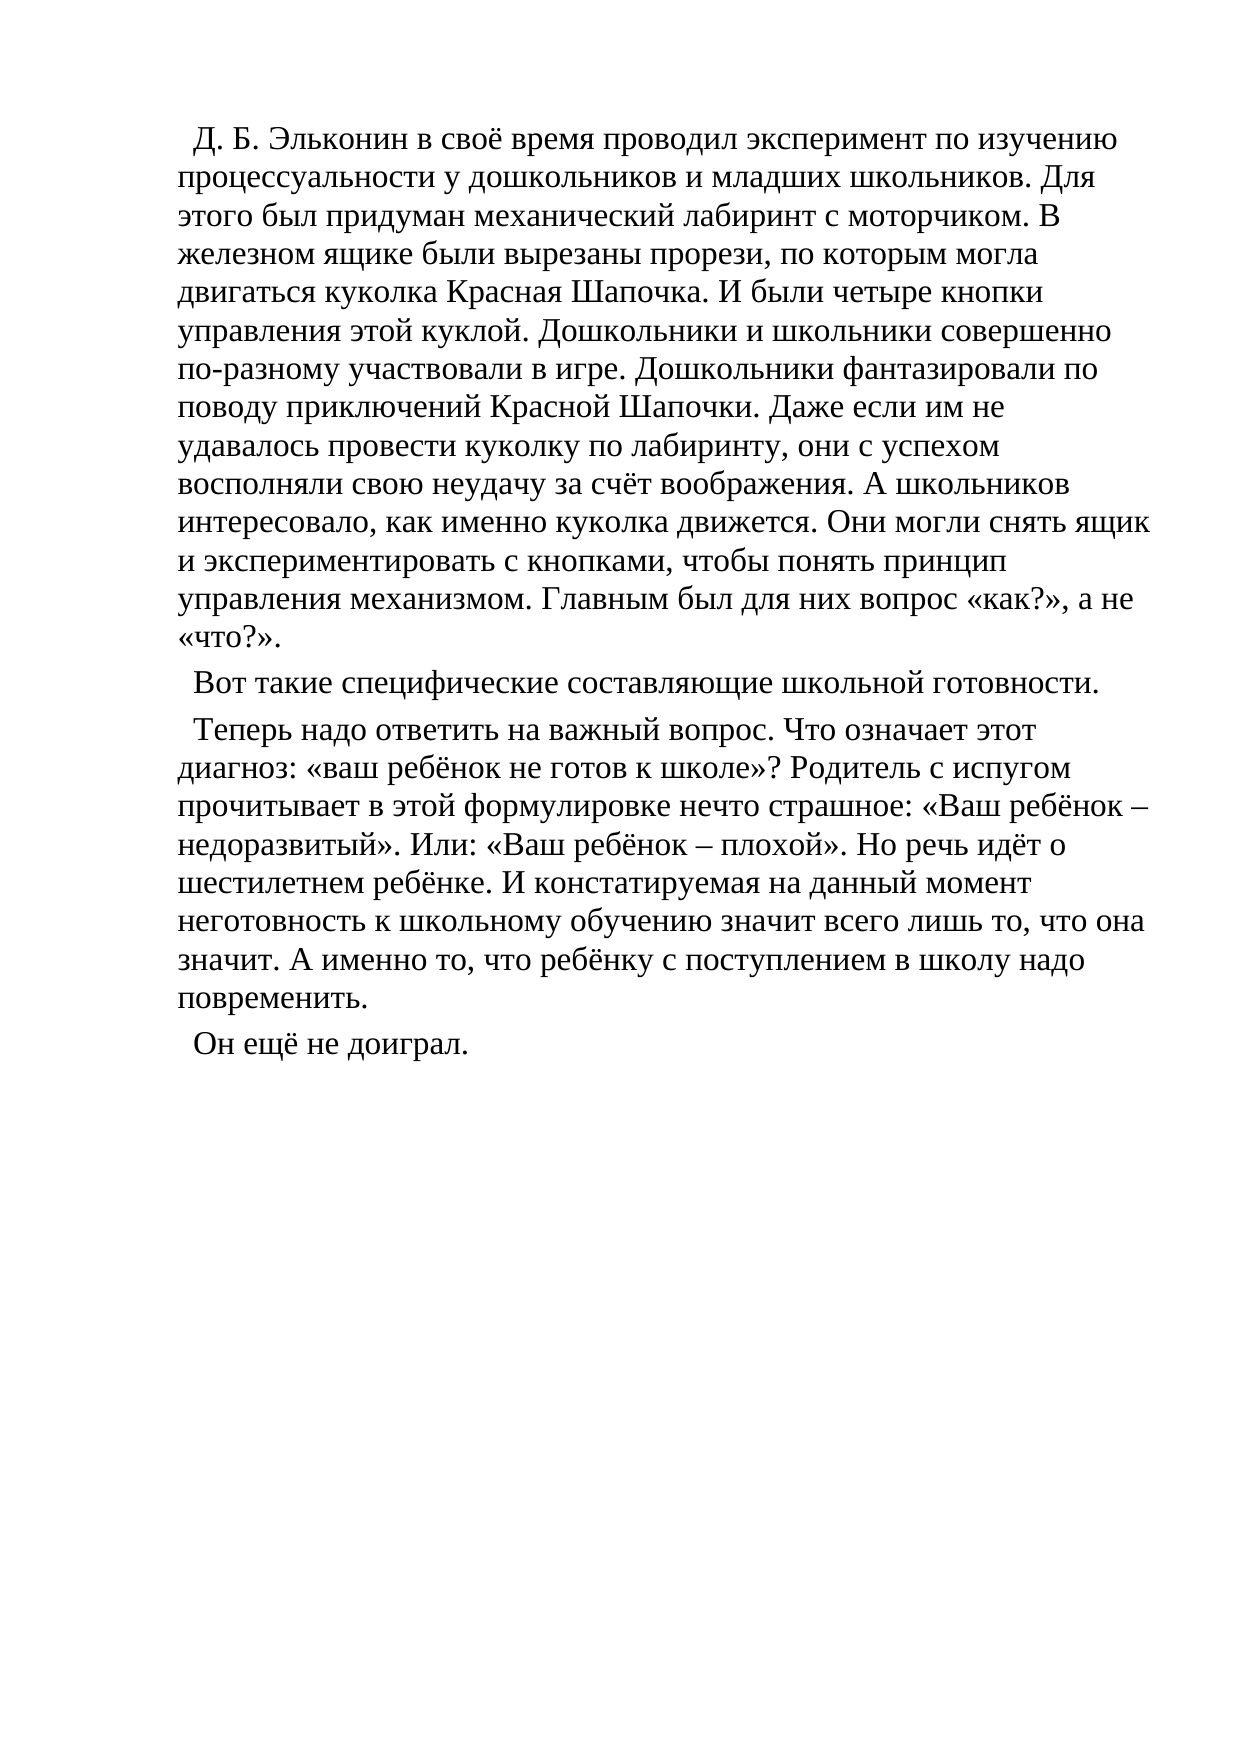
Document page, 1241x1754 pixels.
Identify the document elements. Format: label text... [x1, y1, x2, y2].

text Д. Б. Эльконин в своё время проводил эксперимент по изучению процессуальности у дошкольников и младших школьников. Для этого был придуман механический лабиринт с моторчиком. В железном ящике были вырезаны прорези, по которым могла двигаться куколка Красная Шапочка. И были четыре кнопки управления этой куклой. Дошкольники и школьники совершенно по-разному участвовали в игре. Дошкольники фантазировали по поводу приключений Красной Шапочки. Даже если им не удавалось провести куколку по лабиринту, они с успехом восполняли свою неудачу за счёт воображения. А школьников интересовало, как именно куколка движется. Они могли снять ящик и экспериментировать с кнопками, чтобы понять принцип управления механизмом. Главным был для них вопрос «как?», а не «что?». [177, 118, 1152, 655]
text Вот такие специфические составляющие школьной готовности. [177, 663, 1152, 701]
text Он ещё не доиграл. [177, 1023, 1152, 1062]
text Теперь надо ответить на важный вопрос. Что означает этот диагноз: «ваш ребёнок не готов к школе»? Родитель с испугом прочитывает в этой формулировке нечто страшное: «Ваш ребёнок – недоразвитый». Или: «Ваш ребёнок – плохой». Но речь идёт о шестилетнем ребёнке. И констатируемая на данный момент неготовность к школьному обучению значит всего лишь то, что она значит. А именно то, что ребёнку с поступлением в школу надо повременить. [177, 709, 1152, 1015]
